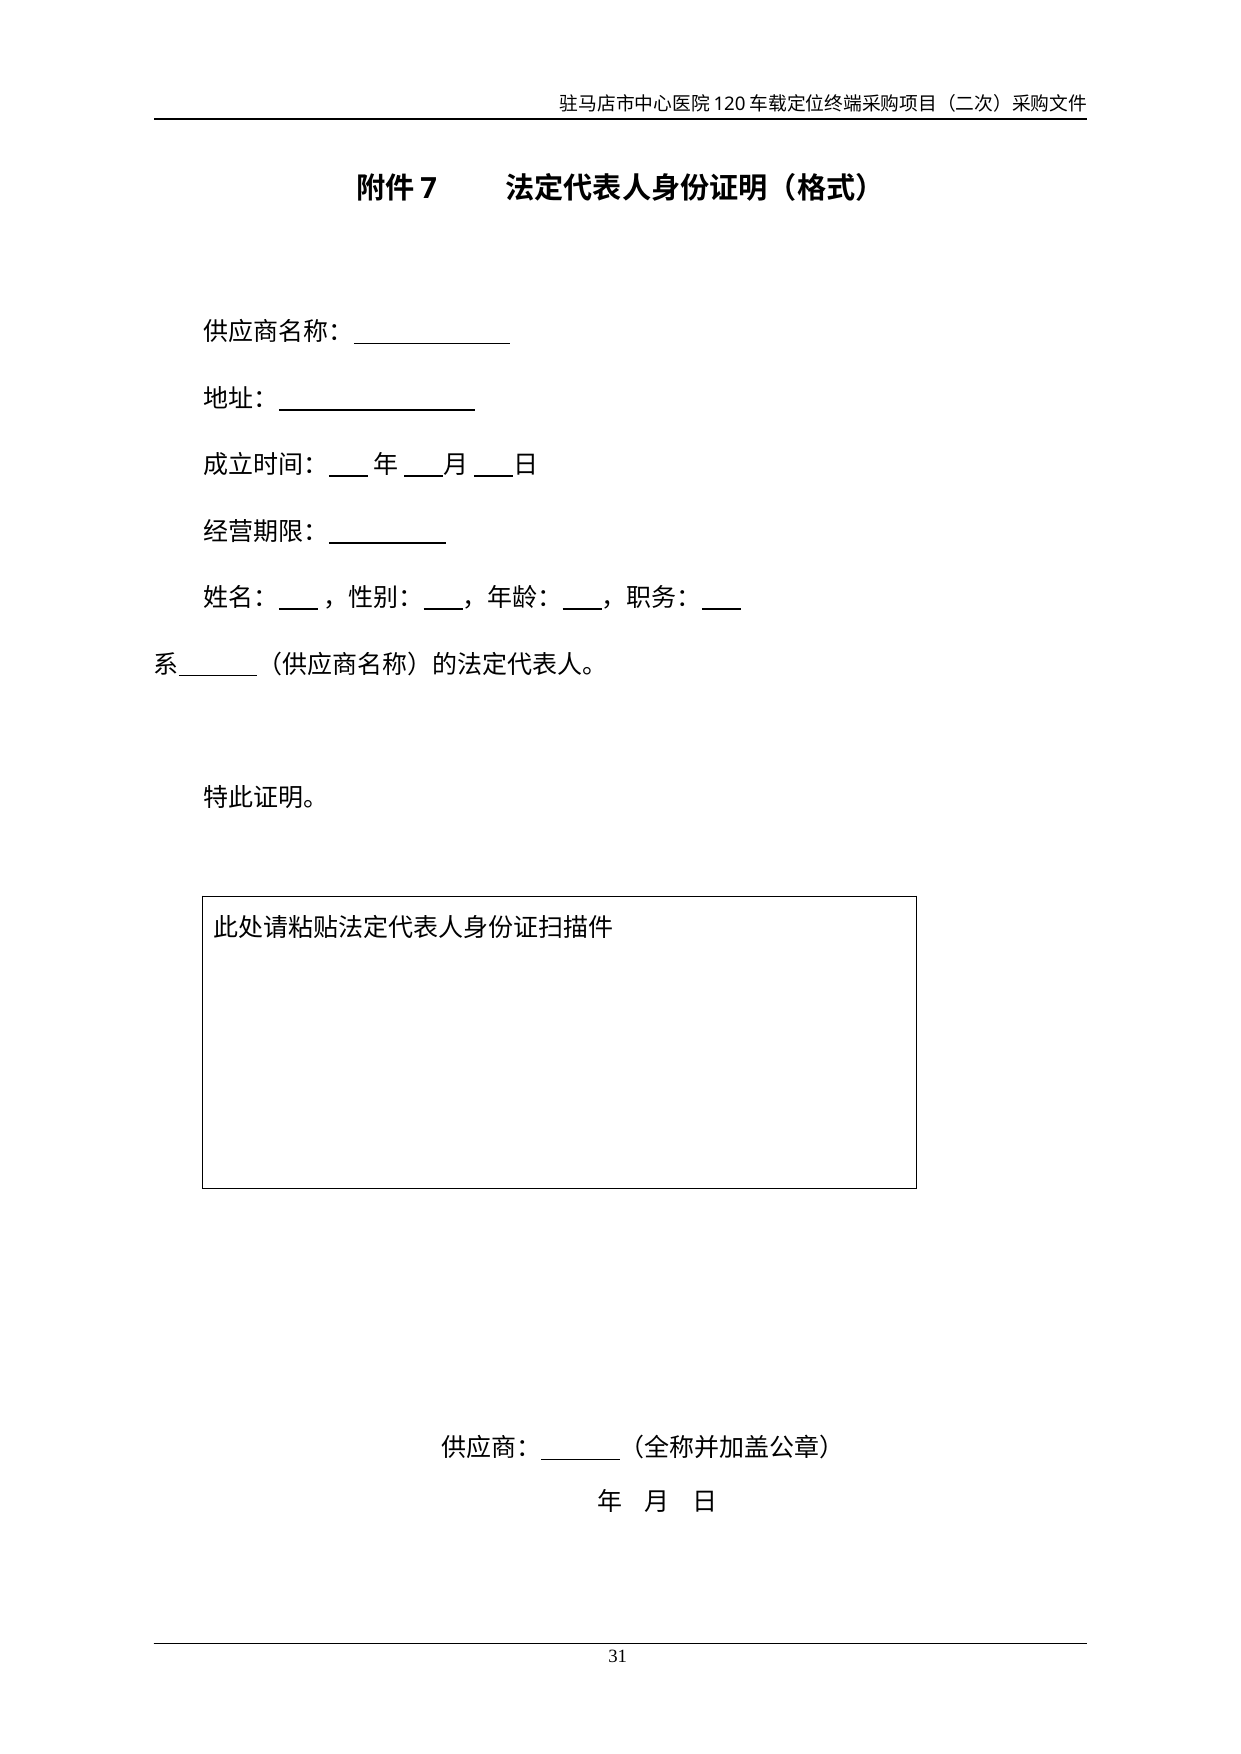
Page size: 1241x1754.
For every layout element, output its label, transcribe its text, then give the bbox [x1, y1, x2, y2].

text 供应商： （全称并加盖公章） [153, 1418, 1087, 1466]
text 特此证明。 [153, 762, 1087, 828]
table_header 此处请粘贴法定代表人身份证扫描件 [203, 897, 916, 1188]
text 成立时间： 年 月 日 [153, 429, 1087, 496]
subtitle 附件7 法定代表人身份证明（格式） [153, 164, 1087, 207]
text 供应商名称： [153, 297, 1087, 363]
text 地址： [153, 363, 1087, 429]
text 经营期限： [153, 496, 1087, 562]
text 系 （供应商名称）的法定代表人。 [153, 629, 1087, 695]
text 姓名： ，性别： ，年龄： ，职务： [153, 562, 1087, 629]
text 年 月 日 [547, 1466, 1087, 1533]
